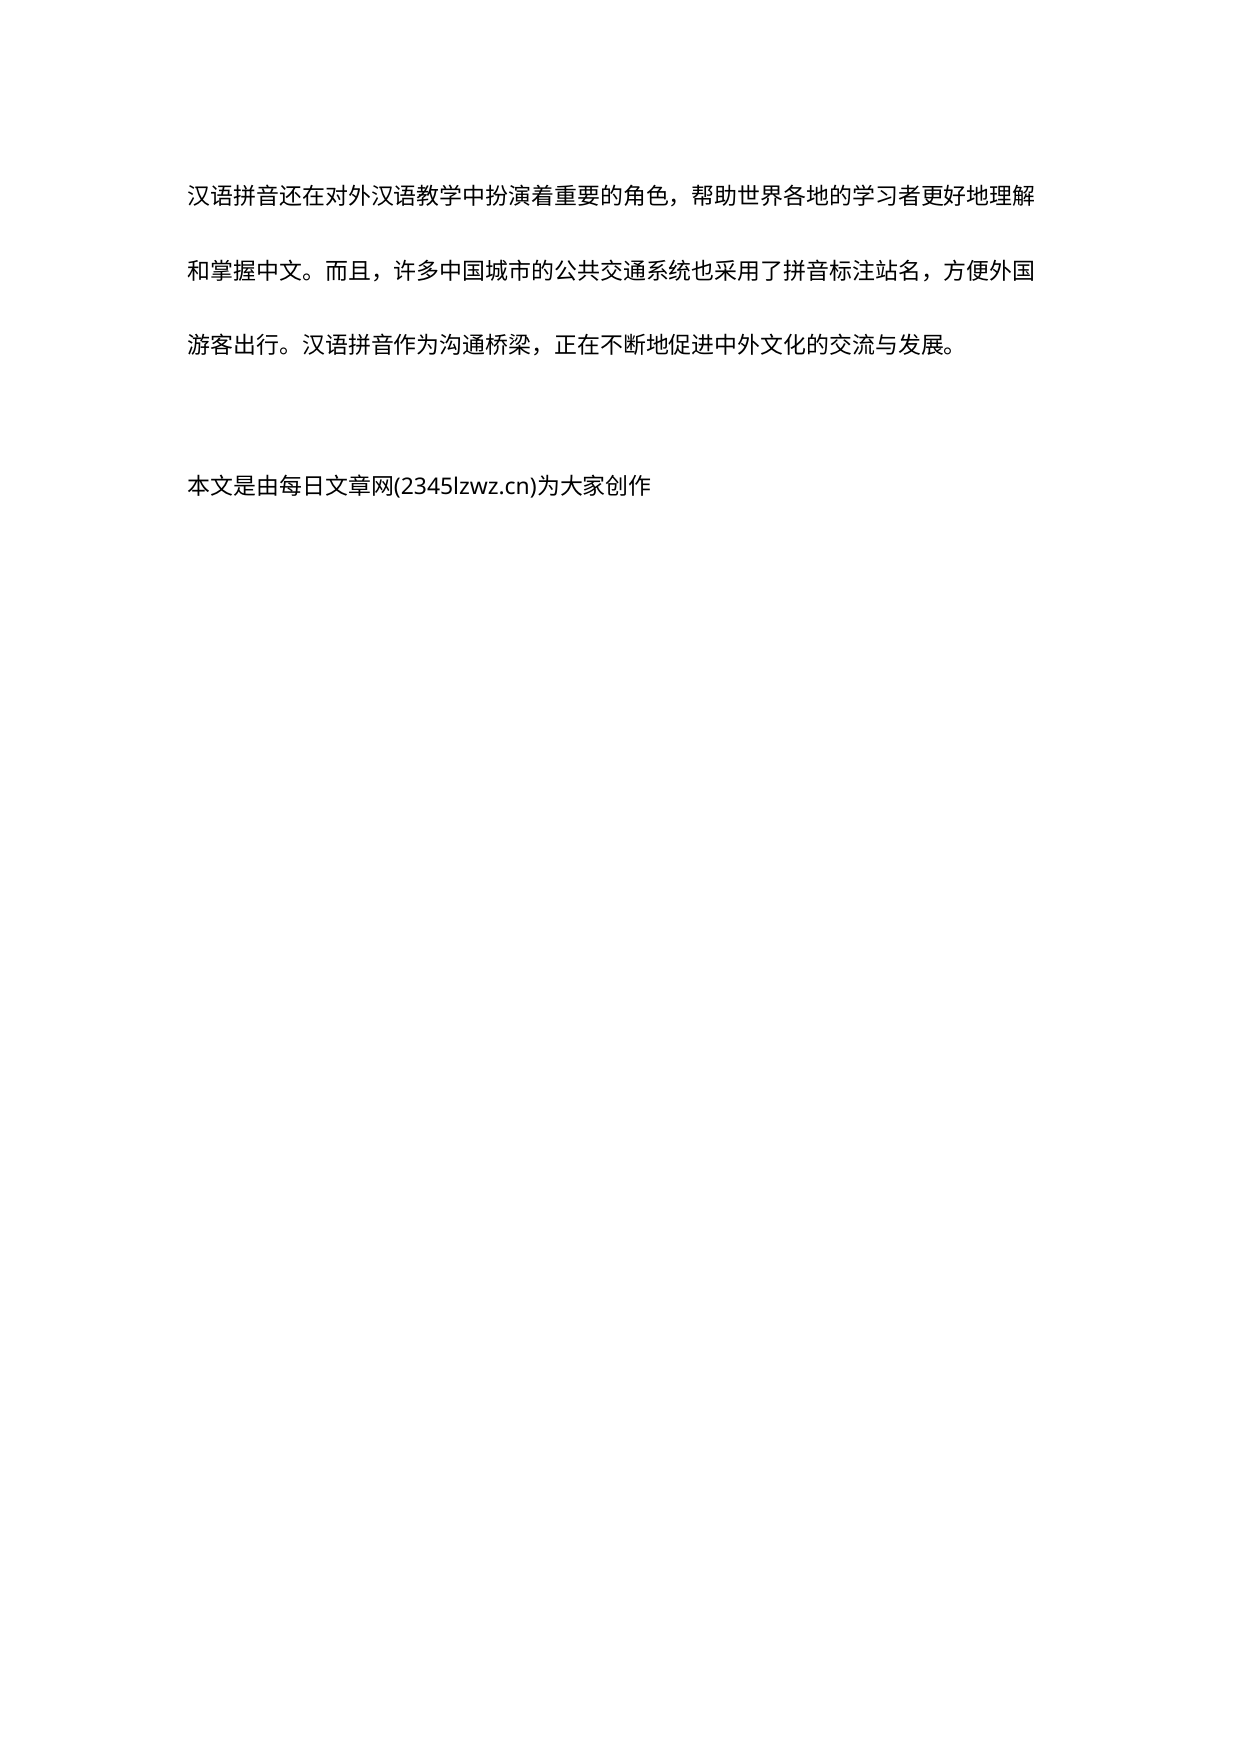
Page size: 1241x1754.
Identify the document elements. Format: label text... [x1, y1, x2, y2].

text 本文是由每日文章网(2345lzwz.cn)为大家创作 [187, 452, 1053, 517]
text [187, 162, 1053, 376]
